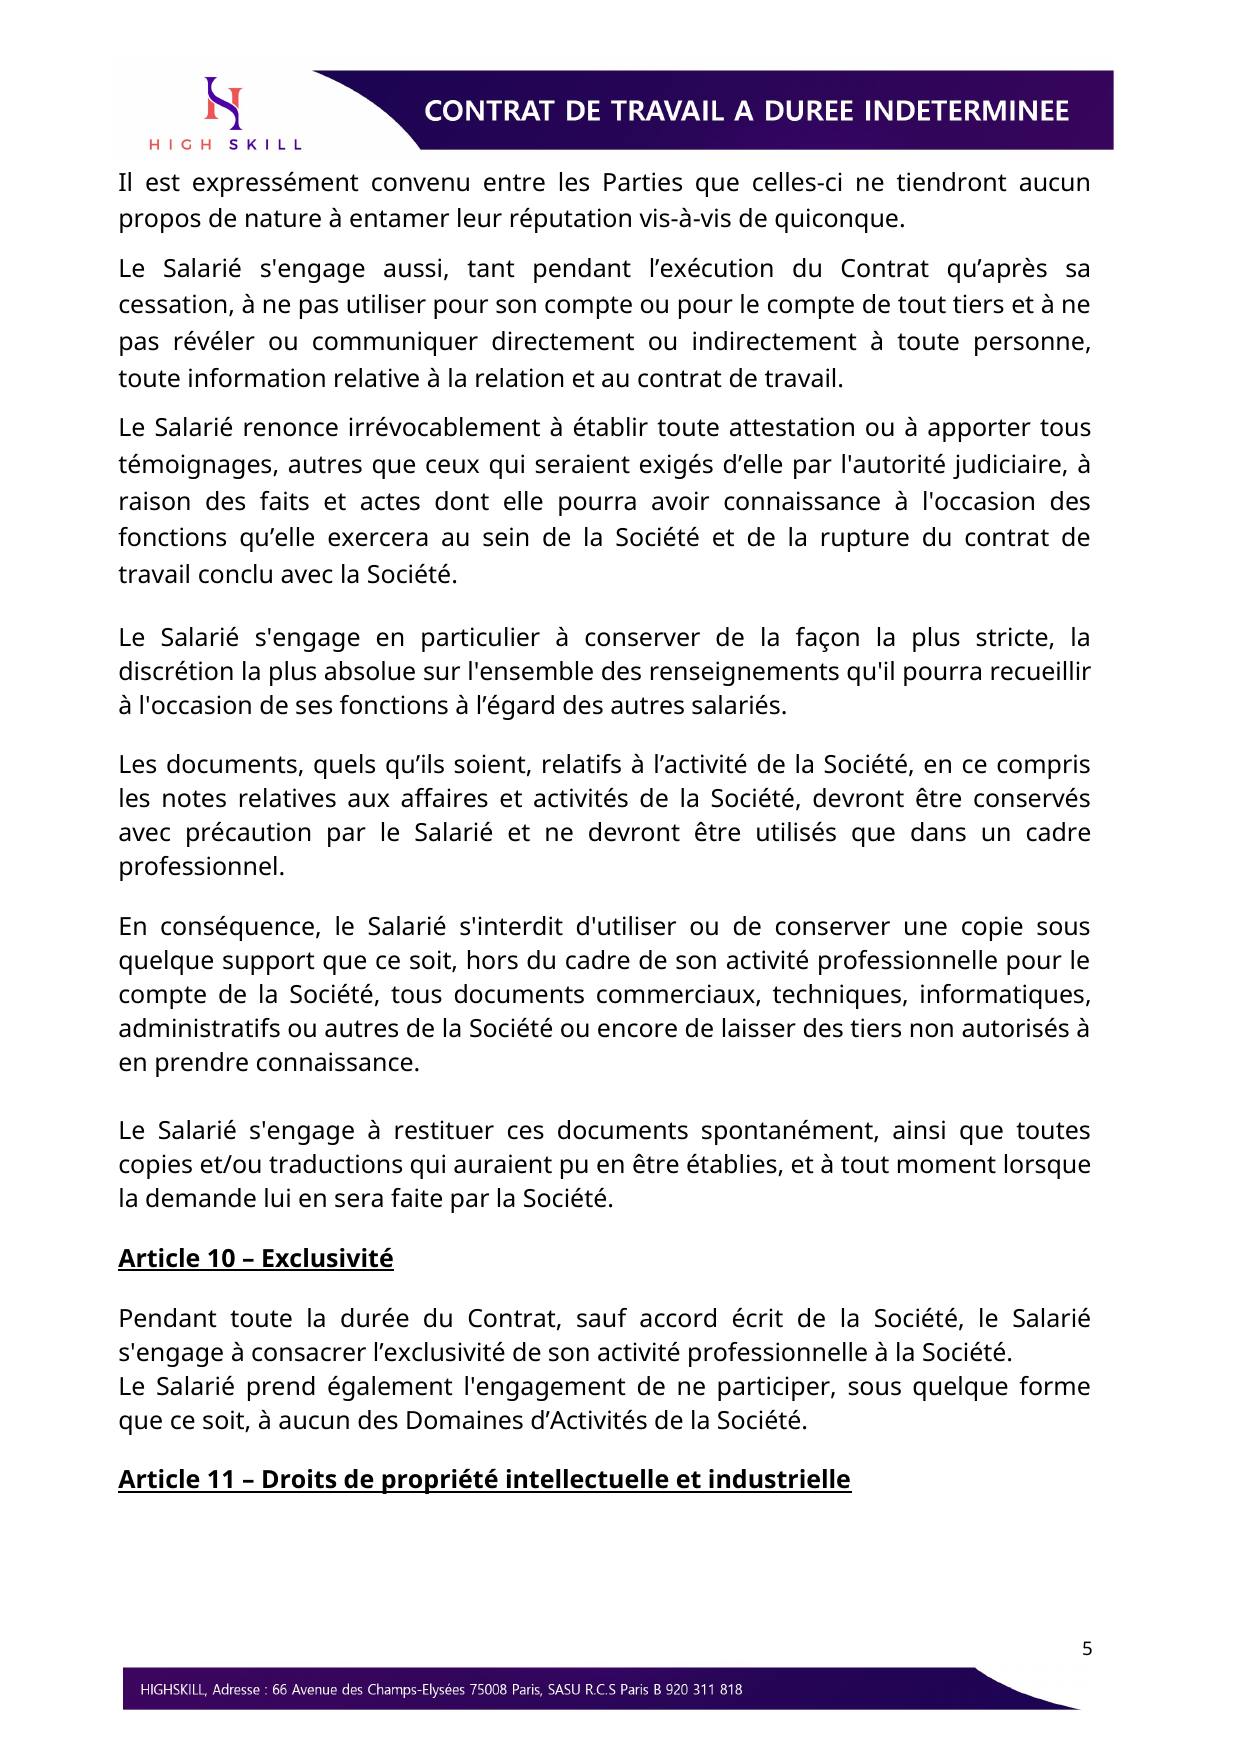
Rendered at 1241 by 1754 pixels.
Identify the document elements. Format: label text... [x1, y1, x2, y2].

text Article 10 – Exclusivité [118, 1241, 1092, 1275]
text Le Salarié renonce irrévocablement à établir toute attestation ou à apporter tous témoignages, autres que ceux qui seraient exigés d’elle par l'autorité judiciaire, à raison des faits et actes dont elle pourra avoir connaissance à l'occasion des fonctions qu’elle exercera au sein de la Société et de la rupture du contrat de travail conclu avec la Société. [118, 410, 1092, 591]
text Le Salarié prend également l'engagement de ne participer, sous quelque forme que ce soit, à aucun des Domaines d’Activités de la Société. [118, 1368, 1092, 1437]
text Pendant toute la durée du Contrat, sauf accord écrit de la Société, le Salarié s'engage à consacrer l’exclusivité de son activité professionnelle à la Société. [118, 1300, 1092, 1368]
text Le Salarié s'engage aussi, tant pendant l’exécution du Contrat qu’après sa cessation, à ne pas utiliser pour son compte ou pour le compte de tout tiers et à ne pas révéler ou communiquer directement ou indirectement à toute personne, toute information relative à la relation et au contrat de travail. [118, 250, 1092, 394]
picture [113, 57, 1114, 162]
text Article 11 – Droits de propriété intellectuelle et industrielle [118, 1462, 1092, 1496]
text En conséquence, le Salarié s'interdit d'utiliser ou de conserver une copie sous quelque support que ce soit, hors du cadre de son activité professionnelle pour le compte de la Société, tous documents commerciaux, techniques, informatiques, administratifs ou autres de la Société ou encore de laisser des tiers non autorisés à en prendre connaissance. [118, 909, 1092, 1079]
text Les documents, quels qu’ils soient, relatifs à l’activité de la Société, en ce compris les notes relatives aux affaires et activités de la Société, devront être conservés avec précaution par le Salarié et ne devront être utilisés que dans un cadre professionnel. [118, 747, 1092, 883]
text Le Salarié s'engage à restituer ces documents spontanément, ainsi que toutes copies et/ou traductions qui auraient pu en être établies, et à tout moment lorsque la demande lui en sera faite par la Société. [118, 1113, 1092, 1215]
text Il est expressément convenu entre les Parties que celles-ci ne tiendront aucun propos de nature à entamer leur réputation vis-à-vis de quiconque. [118, 162, 1092, 235]
text Le Salarié s'engage en particulier à conserver de la façon la plus stricte, la discrétion la plus absolue sur l'ensemble des renseignements qu'il pourra recueillir à l'occasion de ses fonctions à l’égard des autres salariés. [118, 619, 1092, 721]
picture [118, 1661, 1093, 1715]
